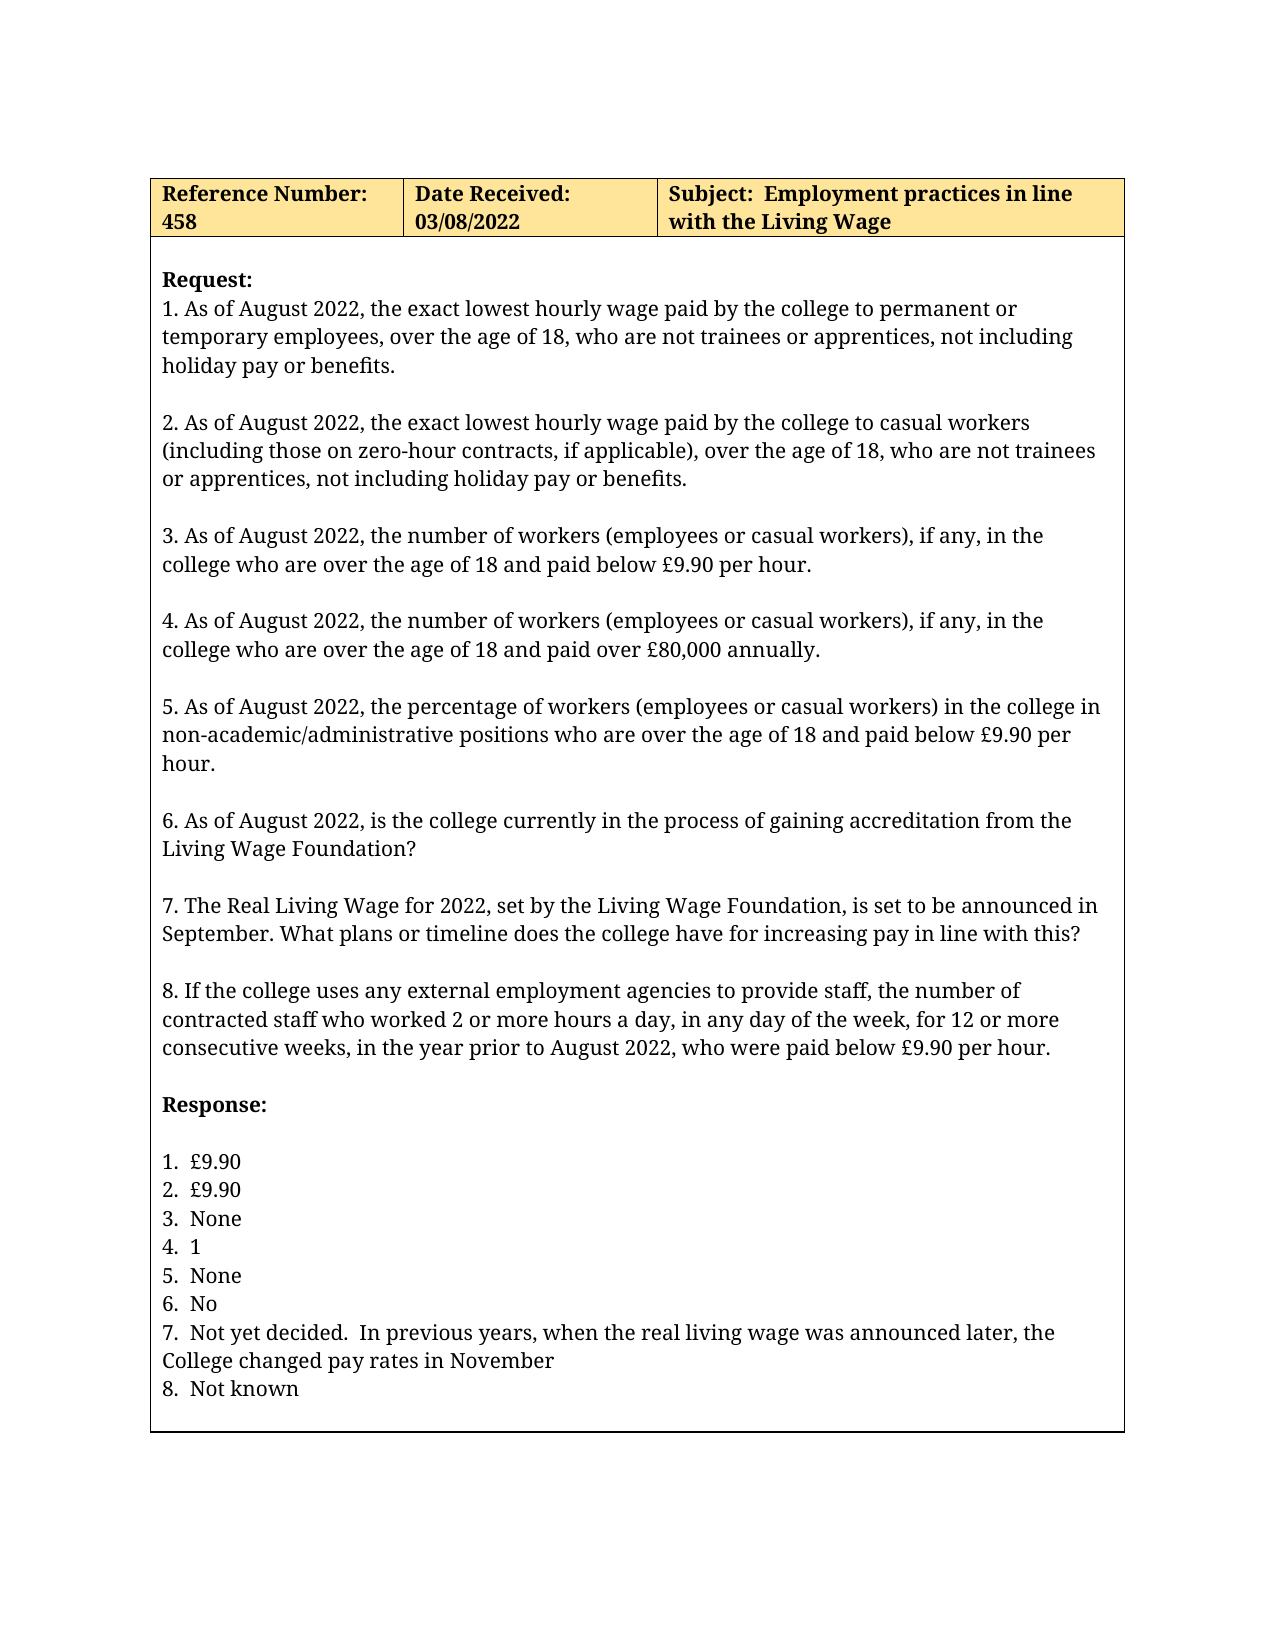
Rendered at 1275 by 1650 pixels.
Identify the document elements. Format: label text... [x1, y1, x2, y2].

table_cell Request: 1. As of August 2022, the exact lowest hourly wage paid by the college to permanent or temporary employees, over the age of 18, who are not trainees or apprentices, not including holiday pay or benefits. 2. As of August 2022, the exact lowest hourly wage paid by the college to casual workers (including those on zero-hour contracts, if applicable), over the age of 18, who are not trainees or apprentices, not including holiday pay or benefits. 3. As of August 2022, the number of workers (employees or casual workers), if any, in the college who are over the age of 18 and paid below £9.90 per hour. 4. As of August 2022, the number of workers (employees or casual workers), if any, in the college who are over the age of 18 and paid over £80,000 annually. 5. As of August 2022, the percentage of workers (employees or casual workers) in the college in non-academic/administrative positions who are over the age of 18 and paid below £9.90 per hour. 6. As of August 2022, is the college currently in the process of gaining accreditation from the Living Wage Foundation? 7. The Real Living Wage for 2022, set by the Living Wage Foundation, is set to be announced in September. What plans or timeline does the college have for increasing pay in line with this? 8. If the college uses any external employment agencies to provide staff, the number of contracted staff who worked 2 or more hours a day, in any day of the week, for 12 or more consecutive weeks, in the year prior to August 2022, who were paid below £9.90 per hour. Response: 1. £9.90 2. £9.90 3. None 4. 1 5. None 6. No 7. Not yet decided. In previous years, when the real living wage was announced later, the College changed pay rates in November 8. Not known [151, 237, 1124, 1431]
table_header Reference Number: 458 [151, 179, 403, 236]
table_header Date Received: 03/08/2022 [404, 179, 657, 236]
table_header Subject: Employment practices in line with the Living Wage [658, 179, 1124, 236]
